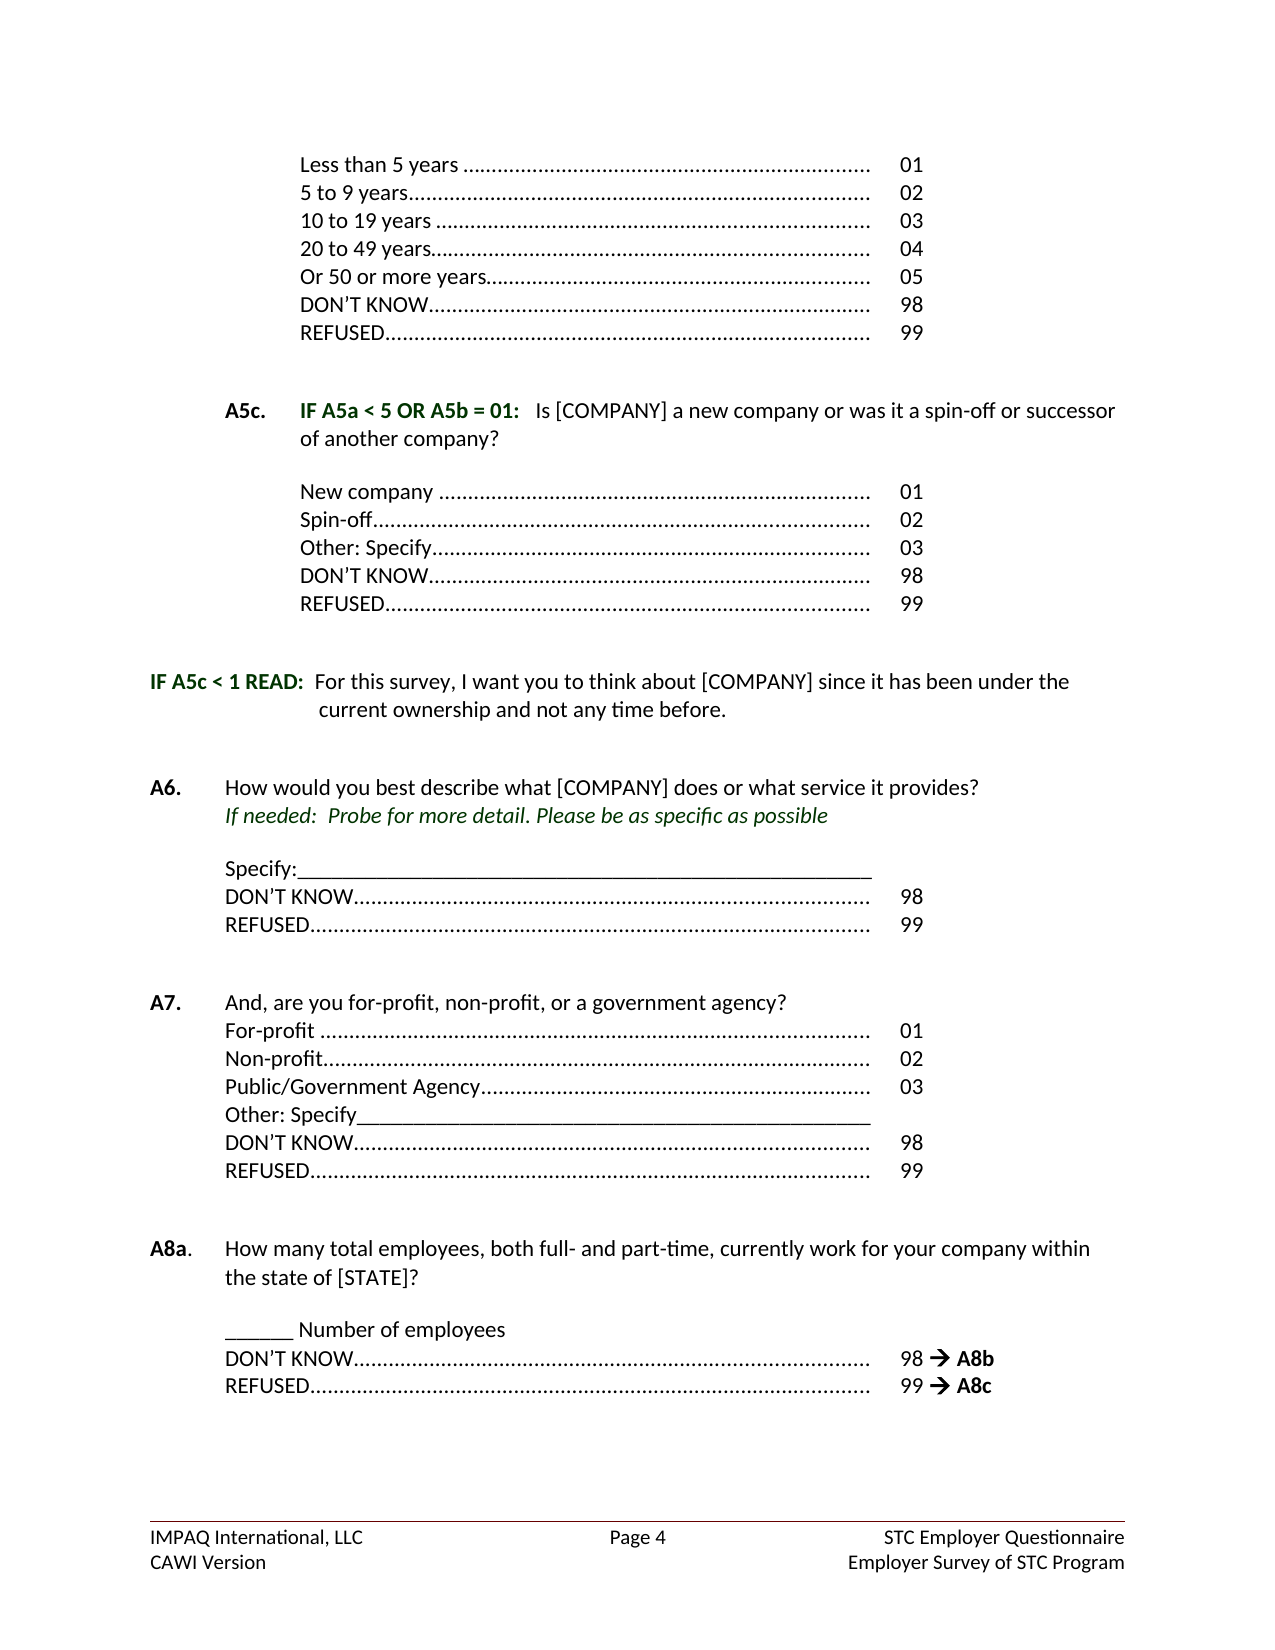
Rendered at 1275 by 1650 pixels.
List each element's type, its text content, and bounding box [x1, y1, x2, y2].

text REFUSED 99 [225, 910, 1125, 938]
text Public/Government Agency 03 [225, 1072, 1125, 1101]
text DON’T KNOW 98 [300, 290, 1125, 318]
text DON’T KNOW 98 [225, 882, 1125, 910]
text A7. And, are you for-profit, non-profit, or a government agency? [150, 988, 1125, 1016]
text 20 to 49 years… 04 [300, 234, 1125, 262]
text Spin-off 02 [300, 505, 1125, 533]
text Non-profit 02 [225, 1044, 1125, 1072]
text REFUSED 99 A8c [225, 1372, 1125, 1400]
text IF A5c < 1 READ: For this survey, I want you to think about [COMPANY] since it has been under the current ownership and not any time before. [150, 667, 1125, 723]
text REFUSED 99 [300, 589, 1125, 617]
text REFUSED 99 [225, 1157, 1125, 1184]
text Or 50 or more years… 05 [300, 262, 1125, 290]
text Less than 5 years … 01 [300, 150, 1125, 178]
text 5 to 9 years 02 [300, 178, 1125, 206]
text New company 01 [300, 477, 1125, 505]
text Other: Specify 03 [300, 533, 1125, 561]
text A5c. IF A5a < 5 OR A5b = 01: Is [COMPANY] a new company or was it a spin-off or successor of another company? [225, 396, 1125, 452]
text A8a. How many total employees, both full- and part-time, currently work for your company within the state of [STATE]? [150, 1234, 1125, 1291]
text Specify: [225, 854, 1125, 882]
text DON’T KNOW 98 [300, 561, 1125, 589]
text 10 to 19 years … 03 [300, 206, 1125, 234]
text If needed: Probe for more detail. Please be as specific as possible [225, 801, 1125, 829]
text For-profit 01 [225, 1016, 1125, 1044]
text DON’T KNOW 98 [225, 1128, 1125, 1157]
text REFUSED 99 [300, 318, 1125, 346]
text Other: Specify [225, 1101, 1125, 1128]
text ______ Number of employees [225, 1316, 1125, 1344]
text DON’T KNOW 98 A8b [225, 1344, 1125, 1372]
text A6. How would you best describe what [COMPANY] does or what service it provides? [150, 773, 1125, 801]
